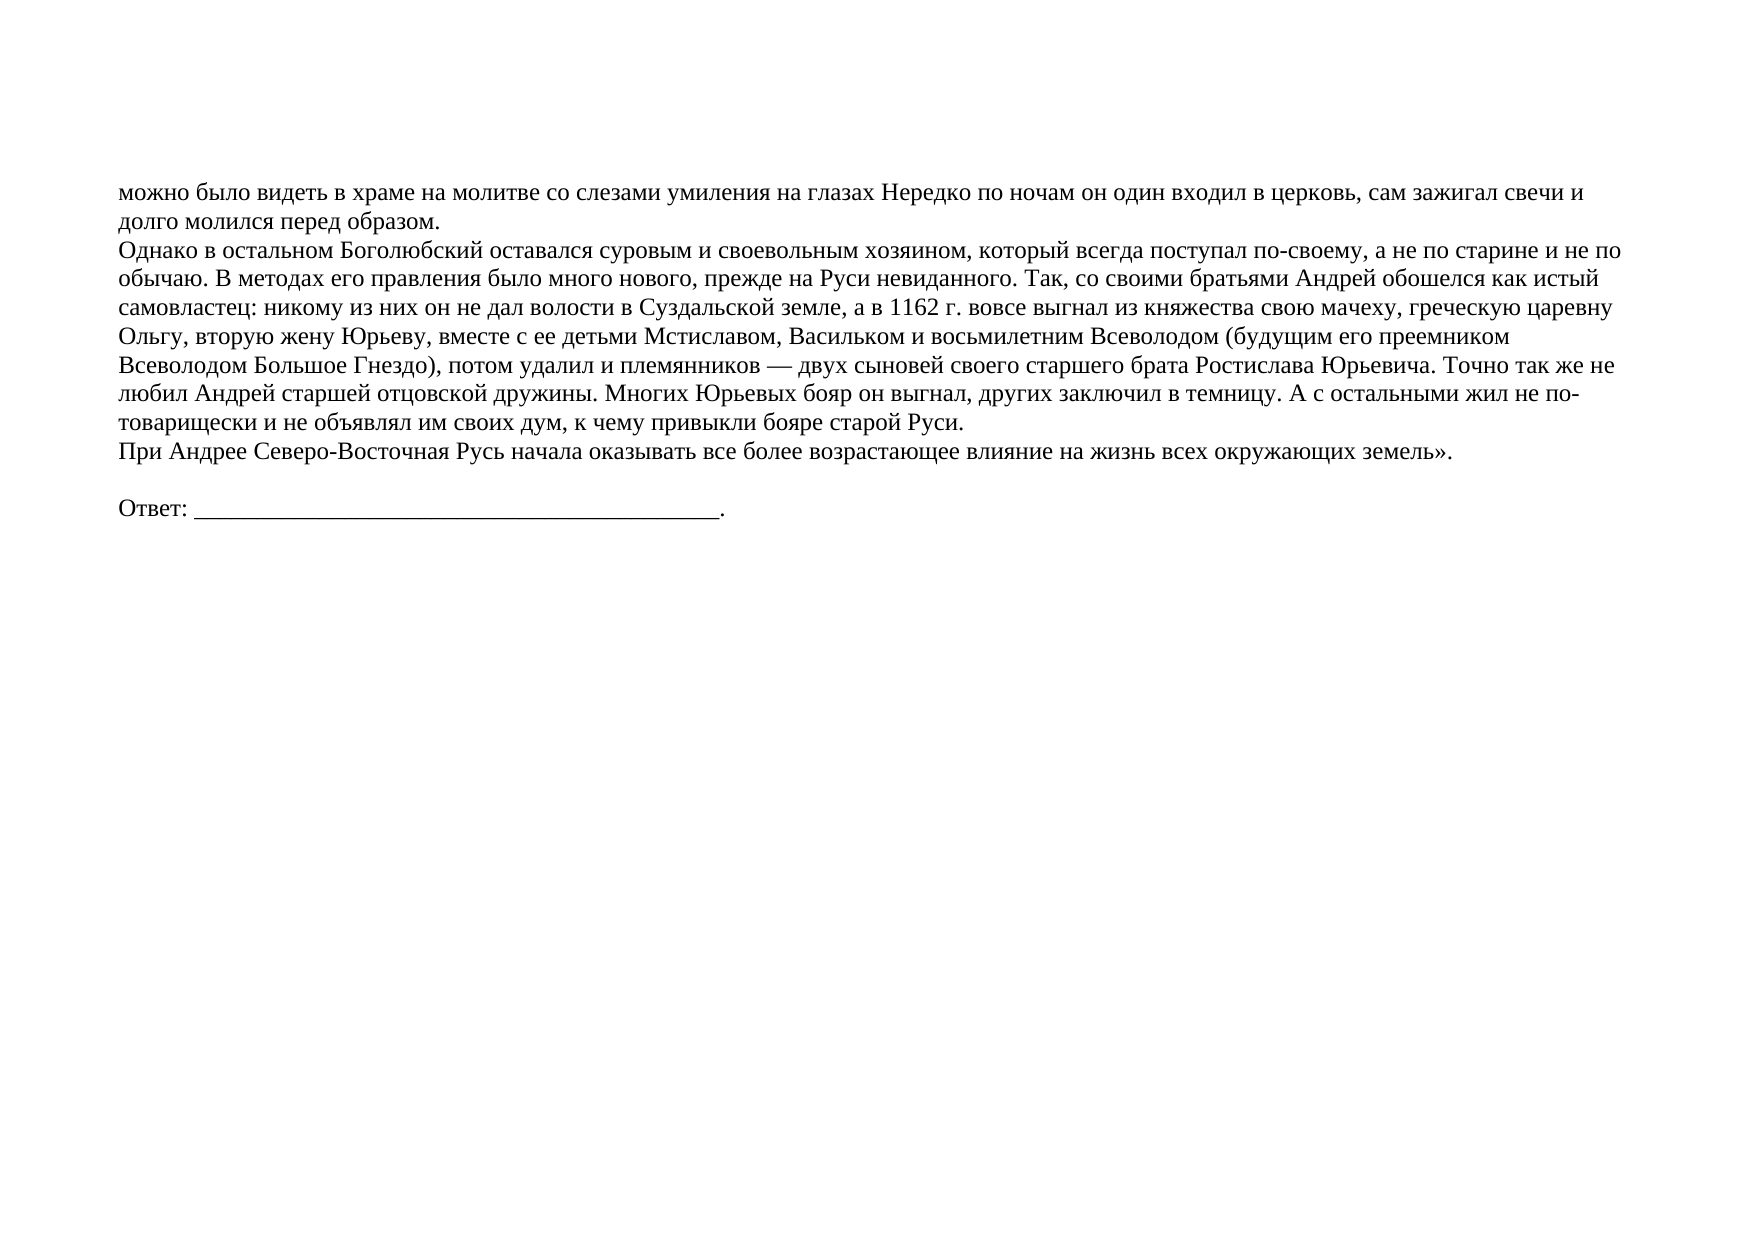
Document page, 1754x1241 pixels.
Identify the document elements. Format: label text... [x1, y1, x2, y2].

text Ответ: __________________________________________. [118, 493, 1636, 522]
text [118, 177, 1636, 465]
